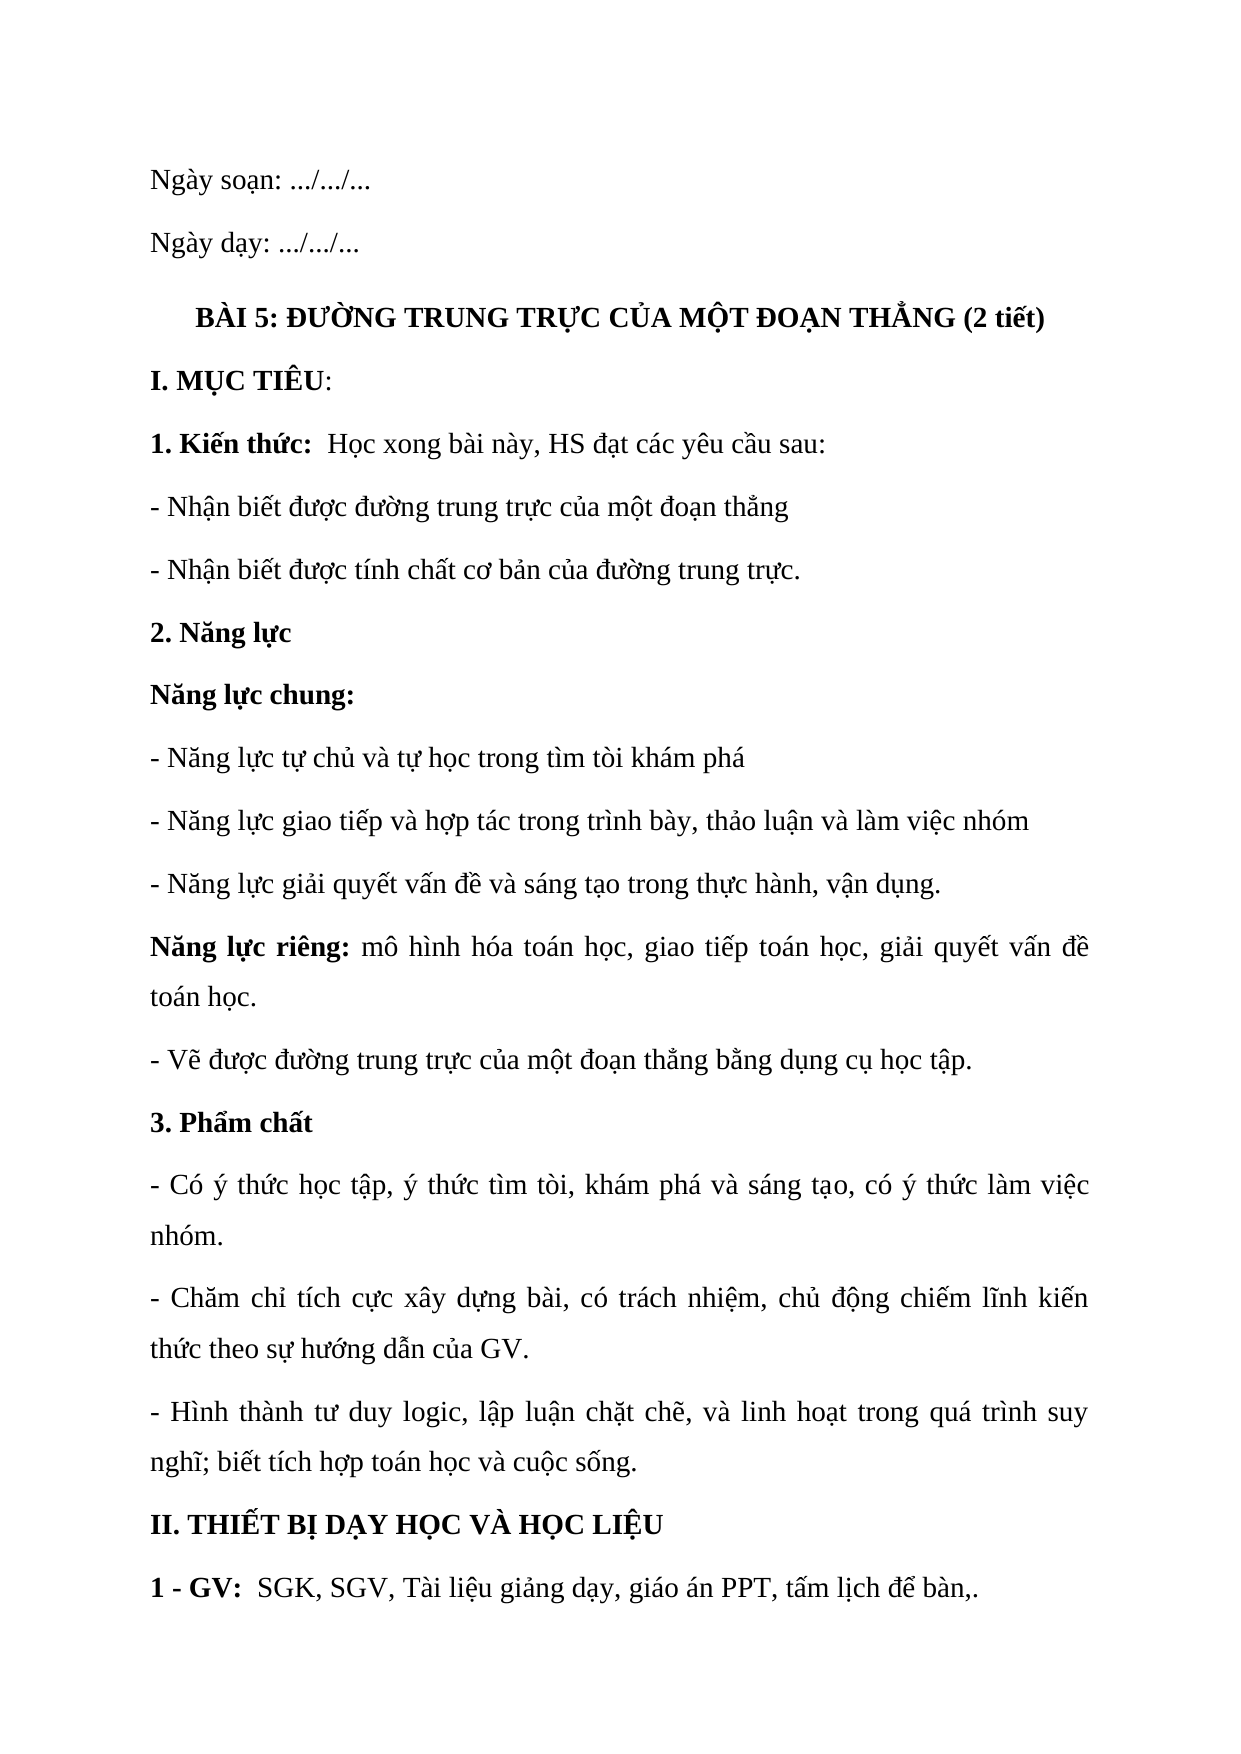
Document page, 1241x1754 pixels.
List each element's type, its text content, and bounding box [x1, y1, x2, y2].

text - Hình thành tư duy logic, lập luận chặt chẽ, và linh hoạt trong quá trình suy nghĩ; biết tích hợp toán học và cuộc sống. [150, 1394, 1090, 1478]
text 3. Phẩm chất [150, 1105, 1090, 1138]
text 2. Năng lực [150, 615, 1090, 648]
text - Có ý thức học tập, ý thức tìm tòi, khám phá và sáng tạo, có ý thức làm việc nhóm. [150, 1167, 1090, 1251]
text - Nhận biết được đường trung trực của một đoạn thẳng [150, 489, 1090, 523]
text Ngày dạy: .../.../... [150, 225, 1090, 259]
text - Chăm chỉ tích cực xây dựng bài, có trách nhiệm, chủ động chiếm lĩnh kiến thức theo sự hướng dẫn của GV. [150, 1281, 1090, 1364]
text - Năng lực giao tiếp và hợp tác trong trình bày, thảo luận và làm việc nhóm [150, 803, 1090, 837]
text 1 - GV: SGK, SGV, Tài liệu giảng dạy, giáo án PPT, tấm lịch để bàn,. [150, 1570, 1090, 1603]
text I. MỤC TIÊU: [150, 363, 1090, 397]
text - Năng lực tự chủ và tự học trong tìm tòi khám phá [150, 740, 1090, 774]
text - Nhận biết được tính chất cơ bản của đường trung trực. [150, 552, 1090, 585]
text - Năng lực giải quyết vấn đề và sáng tạo trong thực hành, vận dụng. [150, 866, 1090, 899]
text BÀI 5: ĐƯỜNG TRUNG TRỰC CỦA MỘT ĐOẠN THẲNG (2 tiết) [150, 301, 1090, 334]
text II. THIẾT BỊ DẠY HỌC VÀ HỌC LIỆU [150, 1507, 1090, 1540]
text Ngày soạn: .../.../... [150, 162, 1090, 196]
text Năng lực riêng: mô hình hóa toán học, giao tiếp toán học, giải quyết vấn đề toán học. [150, 929, 1090, 1013]
text - Vẽ được đường trung trực của một đoạn thẳng bằng dụng cụ học tập. [150, 1042, 1090, 1075]
text 1. Kiến thức: Học xong bài này, HS đạt các yêu cầu sau: [150, 426, 1090, 460]
text Năng lực chung: [150, 677, 1090, 711]
